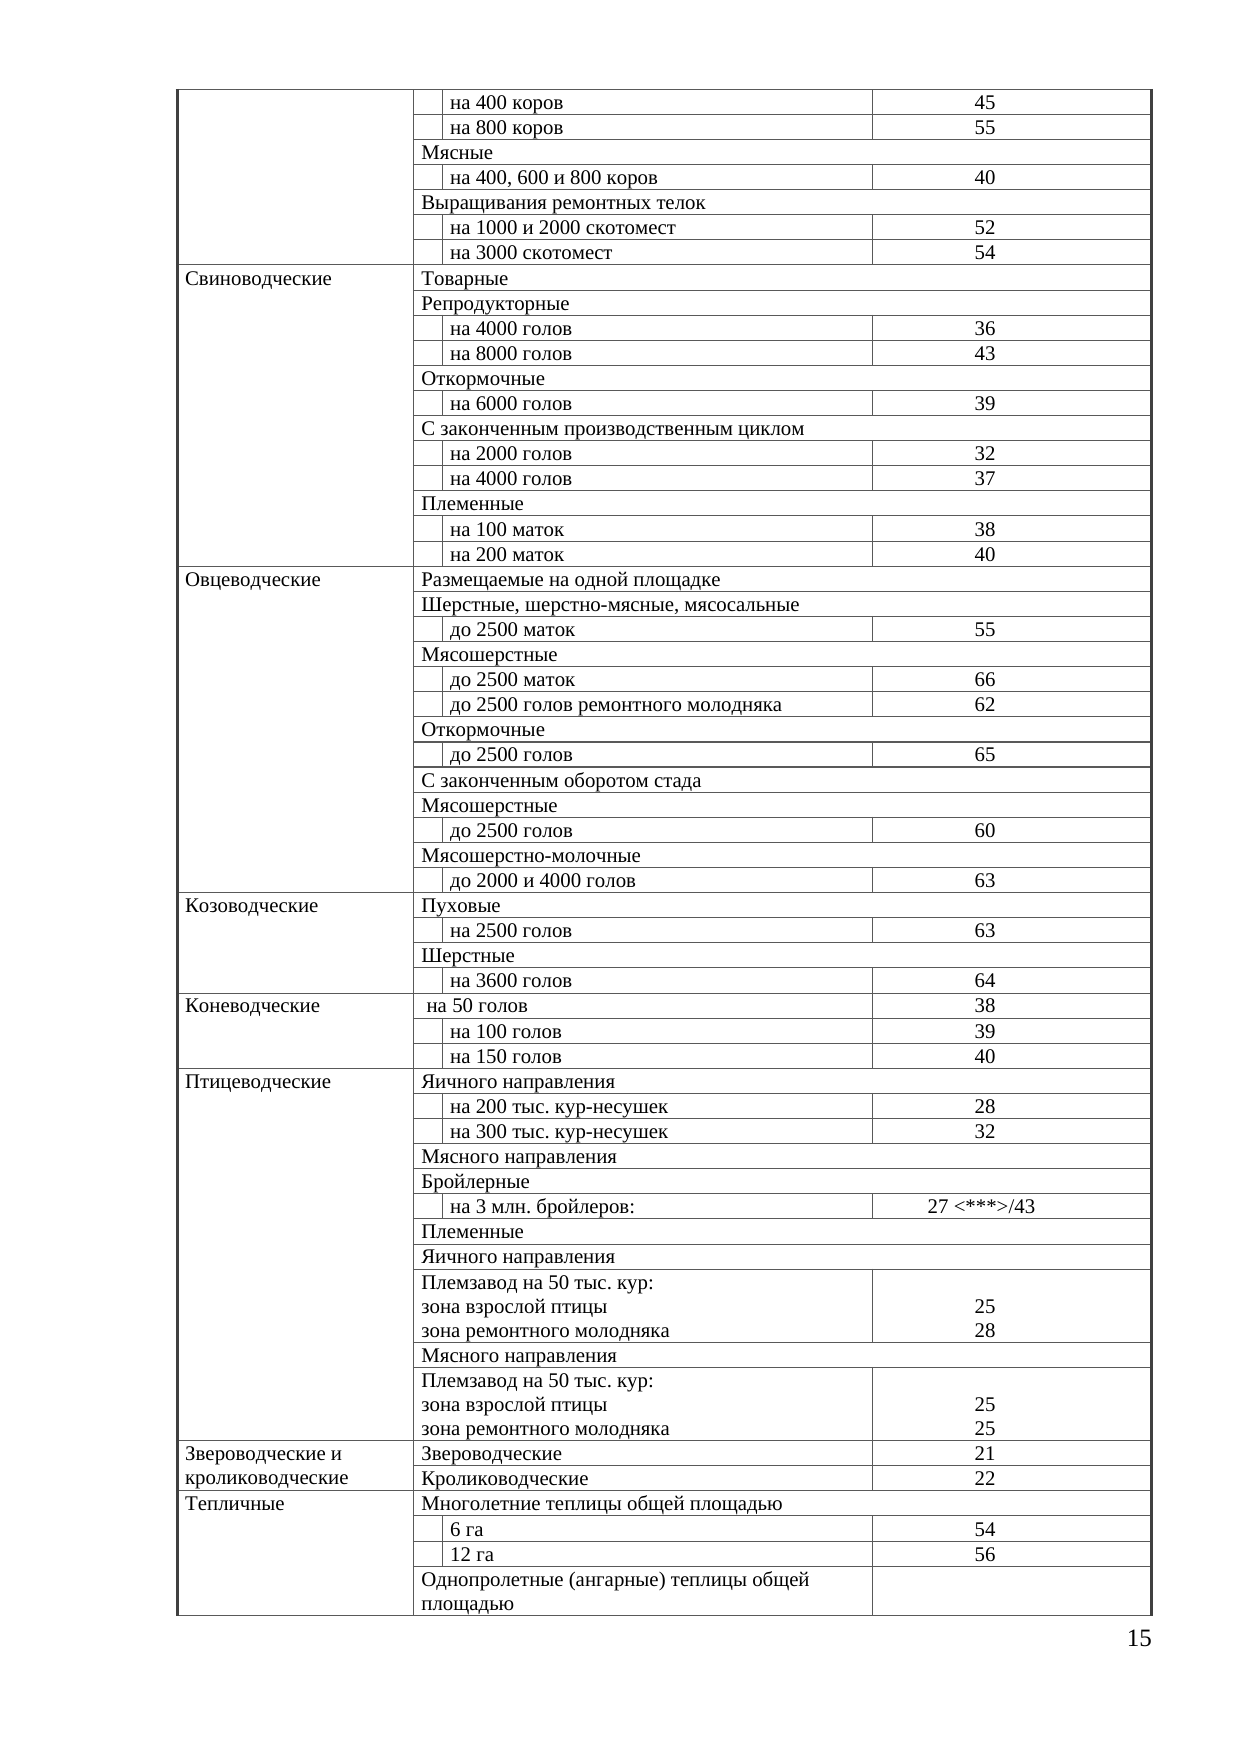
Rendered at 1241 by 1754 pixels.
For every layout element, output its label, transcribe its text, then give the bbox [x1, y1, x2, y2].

table_cell Шерстные, шерстно-мясные, мясосальные [414, 592, 1150, 616]
table_cell [414, 516, 442, 541]
table_cell до 2500 маток [443, 617, 872, 641]
table_cell [414, 692, 442, 716]
table_cell на 50 голов [414, 994, 872, 1017]
table_cell до 2500 голов [443, 743, 872, 766]
table_cell [414, 968, 442, 992]
table_cell 52 [873, 215, 1150, 239]
table_cell Мясного направления [414, 1144, 1150, 1168]
table_cell Откормочные [414, 717, 1150, 741]
table_cell на 800 коров [443, 115, 872, 139]
table_cell [414, 165, 442, 189]
table_cell [414, 617, 442, 641]
table_cell Мясного направления [414, 1343, 1150, 1367]
table_cell Шерстные [414, 943, 1150, 967]
table_cell на 2500 голов [443, 918, 872, 942]
table_cell на 1000 и 2000 скотомест [443, 215, 872, 239]
table_cell 38 [873, 994, 1150, 1017]
table_cell 40 [873, 165, 1150, 189]
table_cell 25 25 [873, 1368, 1150, 1440]
table_cell 39 [873, 1019, 1150, 1043]
table_cell на 4000 голов [443, 316, 872, 340]
table_cell [414, 1194, 442, 1218]
table_cell Свиноводческие [179, 265, 413, 566]
table_cell Яичного направления [414, 1069, 1150, 1093]
table_cell [414, 743, 442, 766]
table_cell на 200 тыс. кур-несушек [443, 1094, 872, 1118]
table_cell до 2500 голов ремонтного молодняка [443, 692, 872, 716]
table_cell Звероводческие и кролиководческие [179, 1441, 413, 1490]
table_cell 22 [873, 1466, 1150, 1490]
table_cell [414, 918, 442, 942]
table_cell 12 га [443, 1542, 872, 1566]
table_cell [414, 316, 442, 340]
table_cell на 400 коров [443, 90, 872, 114]
table_cell на 8000 голов [443, 341, 872, 365]
table_cell на 100 маток [443, 516, 872, 541]
table_cell 55 [873, 115, 1150, 139]
table_cell Племенные [414, 491, 1150, 515]
table_cell [414, 341, 442, 365]
table_cell [414, 1044, 442, 1068]
table_cell Птицеводческие [179, 1069, 413, 1440]
table_cell до 2500 маток [443, 667, 872, 691]
table_cell Тепличные [179, 1491, 413, 1615]
table_cell на 150 голов [443, 1044, 872, 1068]
table_cell Племенные [414, 1219, 1150, 1243]
table_cell С законченным оборотом стада [414, 768, 1150, 792]
table_cell [414, 240, 442, 264]
table_cell на 4000 голов [443, 466, 872, 490]
table_cell Звероводческие [414, 1441, 872, 1465]
table_cell 66 [873, 667, 1150, 691]
table_cell [414, 391, 442, 415]
table_cell [414, 1119, 442, 1143]
table_cell 43 [873, 341, 1150, 365]
table_cell на 300 тыс. кур-несушек [443, 1119, 872, 1143]
table_cell [414, 868, 442, 892]
table_cell Козоводческие [179, 893, 413, 992]
table_cell [414, 1019, 442, 1043]
table_cell Племзавод на 50 тыс. кур: зона взрослой птицы зона ремонтного молодняка [414, 1368, 872, 1440]
table_cell на 3 млн. бройлеров: [443, 1194, 872, 1218]
table_cell 27 <***>/43 [873, 1194, 1150, 1218]
table_cell 62 [873, 692, 1150, 716]
table_cell [414, 1094, 442, 1118]
table_cell [414, 215, 442, 239]
table_cell [414, 441, 442, 465]
table_cell Товарные [414, 265, 1150, 289]
table_cell до 2000 и 4000 голов [443, 868, 872, 892]
table_cell Бройлерные [414, 1169, 1150, 1193]
table_cell Мясошерстно-молочные [414, 843, 1150, 867]
table_cell 28 [873, 1094, 1150, 1118]
table_cell Выращивания ремонтных телок [414, 190, 1150, 214]
table_cell Мясошерстные [414, 793, 1150, 817]
table_cell [414, 542, 442, 566]
table_cell на 3600 голов [443, 968, 872, 992]
table_cell 63 [873, 868, 1150, 892]
table_cell 6 га [443, 1516, 872, 1541]
table_cell 25 28 [873, 1270, 1150, 1342]
table_cell [414, 466, 442, 490]
table_cell на 400, 600 и 800 коров [443, 165, 872, 189]
table_cell [414, 115, 442, 139]
table_cell на 200 маток [443, 542, 872, 566]
table_cell Племзавод на 50 тыс. кур: зона взрослой птицы зона ремонтного молодняка [414, 1270, 872, 1342]
table_cell 36 [873, 316, 1150, 340]
table_cell Коневодческие [179, 994, 413, 1068]
table_cell 32 [873, 1119, 1150, 1143]
table_cell 32 [873, 441, 1150, 465]
table_cell Пуховые [414, 893, 1150, 917]
table_cell 21 [873, 1441, 1150, 1465]
table_cell [873, 1567, 1150, 1615]
table_cell [414, 1516, 442, 1541]
table_cell 38 [873, 516, 1150, 541]
table_cell 60 [873, 818, 1150, 842]
table_cell [414, 667, 442, 691]
table_cell Яичного направления [414, 1245, 1150, 1268]
table_cell 39 [873, 391, 1150, 415]
table_cell 56 [873, 1542, 1150, 1566]
table_cell Репродукторные [414, 291, 1150, 314]
table_cell 37 [873, 466, 1150, 490]
table_cell 40 [873, 542, 1150, 566]
table_cell Овцеводческие [179, 567, 413, 892]
table_cell 54 [873, 240, 1150, 264]
table_cell Кролиководческие [414, 1466, 872, 1490]
table_cell Откормочные [414, 366, 1150, 390]
table_cell 55 [873, 617, 1150, 641]
table_cell до 2500 голов [443, 818, 872, 842]
table_cell Многолетние теплицы общей площадью [414, 1491, 1150, 1515]
table_cell на 6000 голов [443, 391, 872, 415]
table_cell на 3000 скотомест [443, 240, 872, 264]
table_cell 54 [873, 1516, 1150, 1541]
table_cell на 2000 голов [443, 441, 872, 465]
table_cell на 100 голов [443, 1019, 872, 1043]
table_cell [414, 1542, 442, 1566]
table_cell 65 [873, 743, 1150, 766]
table_cell 64 [873, 968, 1150, 992]
table_cell [414, 90, 442, 114]
table_cell 45 [873, 90, 1150, 114]
table_cell Размещаемые на одной площадке [414, 567, 1150, 591]
table_cell 40 [873, 1044, 1150, 1068]
table_cell Однопролетные (ангарные) теплицы общей площадью [414, 1567, 872, 1615]
table_cell С законченным производственным циклом [414, 416, 1150, 440]
table_cell 63 [873, 918, 1150, 942]
table_cell Мясные [414, 140, 1150, 164]
table_cell Мясошерстные [414, 642, 1150, 666]
table_cell [414, 818, 442, 842]
